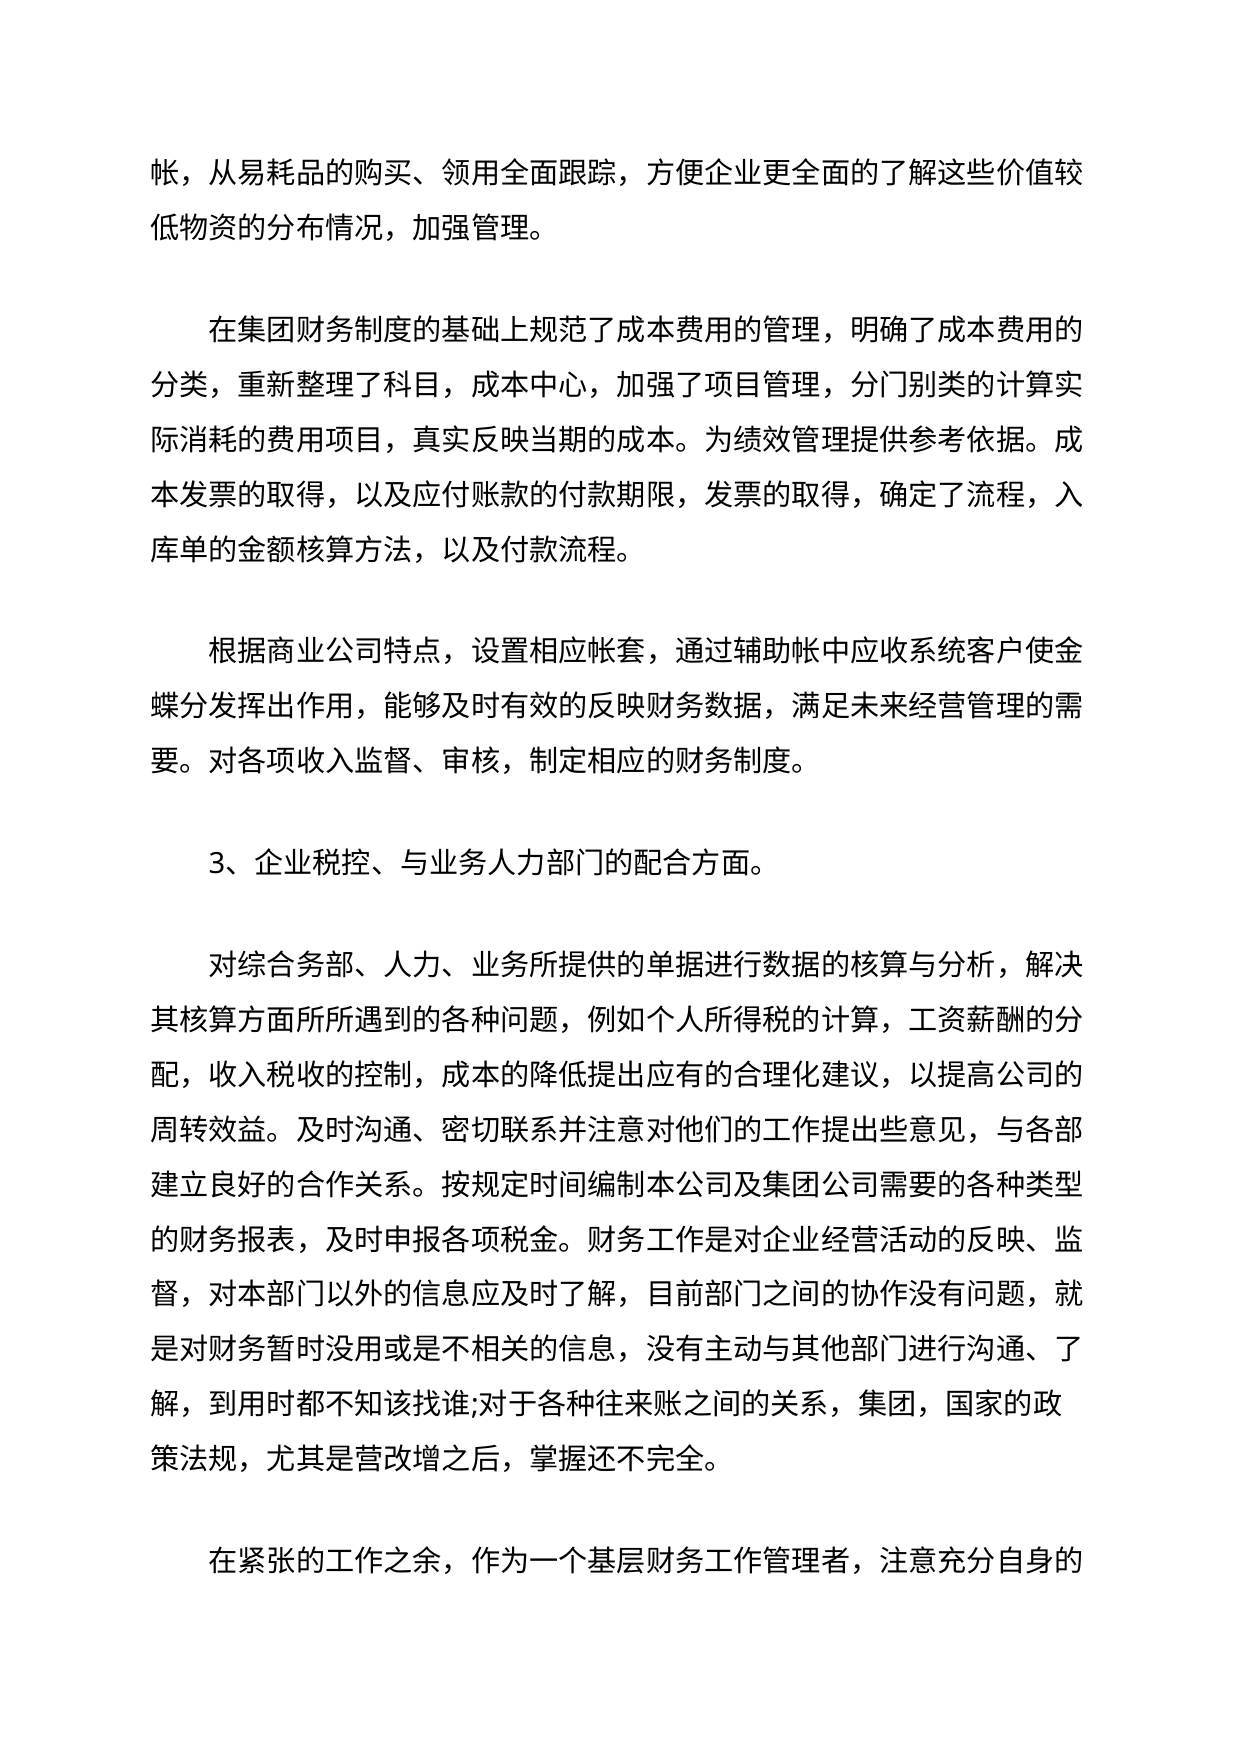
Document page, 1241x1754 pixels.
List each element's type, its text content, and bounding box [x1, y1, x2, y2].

text 根据商业公司特点，设置相应帐套，通过辅助帐中应收系统客户使金蝶分发挥出作用，能够及时有效的反映财务数据，满足未来经营管理的需要。对各项收入监督、审核，制定相应的财务制度。 [150, 628, 1090, 780]
text 3、企业税控、与业务人力部门的配合方面。 [150, 839, 1090, 882]
text 在集团财务制度的基础上规范了成本费用的管理，明确了成本费用的分类，重新整理了科目，成本中心，加强了项目管理，分门别类的计算实际消耗的费用项目，真实反映当期的成本。为绩效管理提供参考依据。成本发票的取得，以及应付账款的付款期限，发票的取得，确定了流程，入库单的金额核算方法，以及付款流程。 [150, 307, 1090, 568]
text 对综合务部、人力、业务所提供的单据进行数据的核算与分析，解决其核算方面所所遇到的各种问题，例如个人所得税的计算，工资薪酬的分配，收入税收的控制，成本的降低提出应有的合理化建议，以提高公司的周转效益。及时沟通、密切联系并注意对他们的工作提出些意见，与各部建立良好的合作关系。按规定时间编制本公司及集团公司需要的各种类型的财务报表，及时申报各项税金。财务工作是对企业经营活动的反映、监督，对本部门以外的信息应及时了解，目前部门之间的协作没有问题，就是对财务暂时没用或是不相关的信息，没有主动与其他部门进行沟通、了解，到用时都不知该找谁;对于各种往来账之间的关系，集团，国家的政策法规，尤其是营改增之后，掌握还不完全。 [150, 942, 1090, 1478]
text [150, 1537, 1090, 1580]
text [150, 150, 1090, 247]
